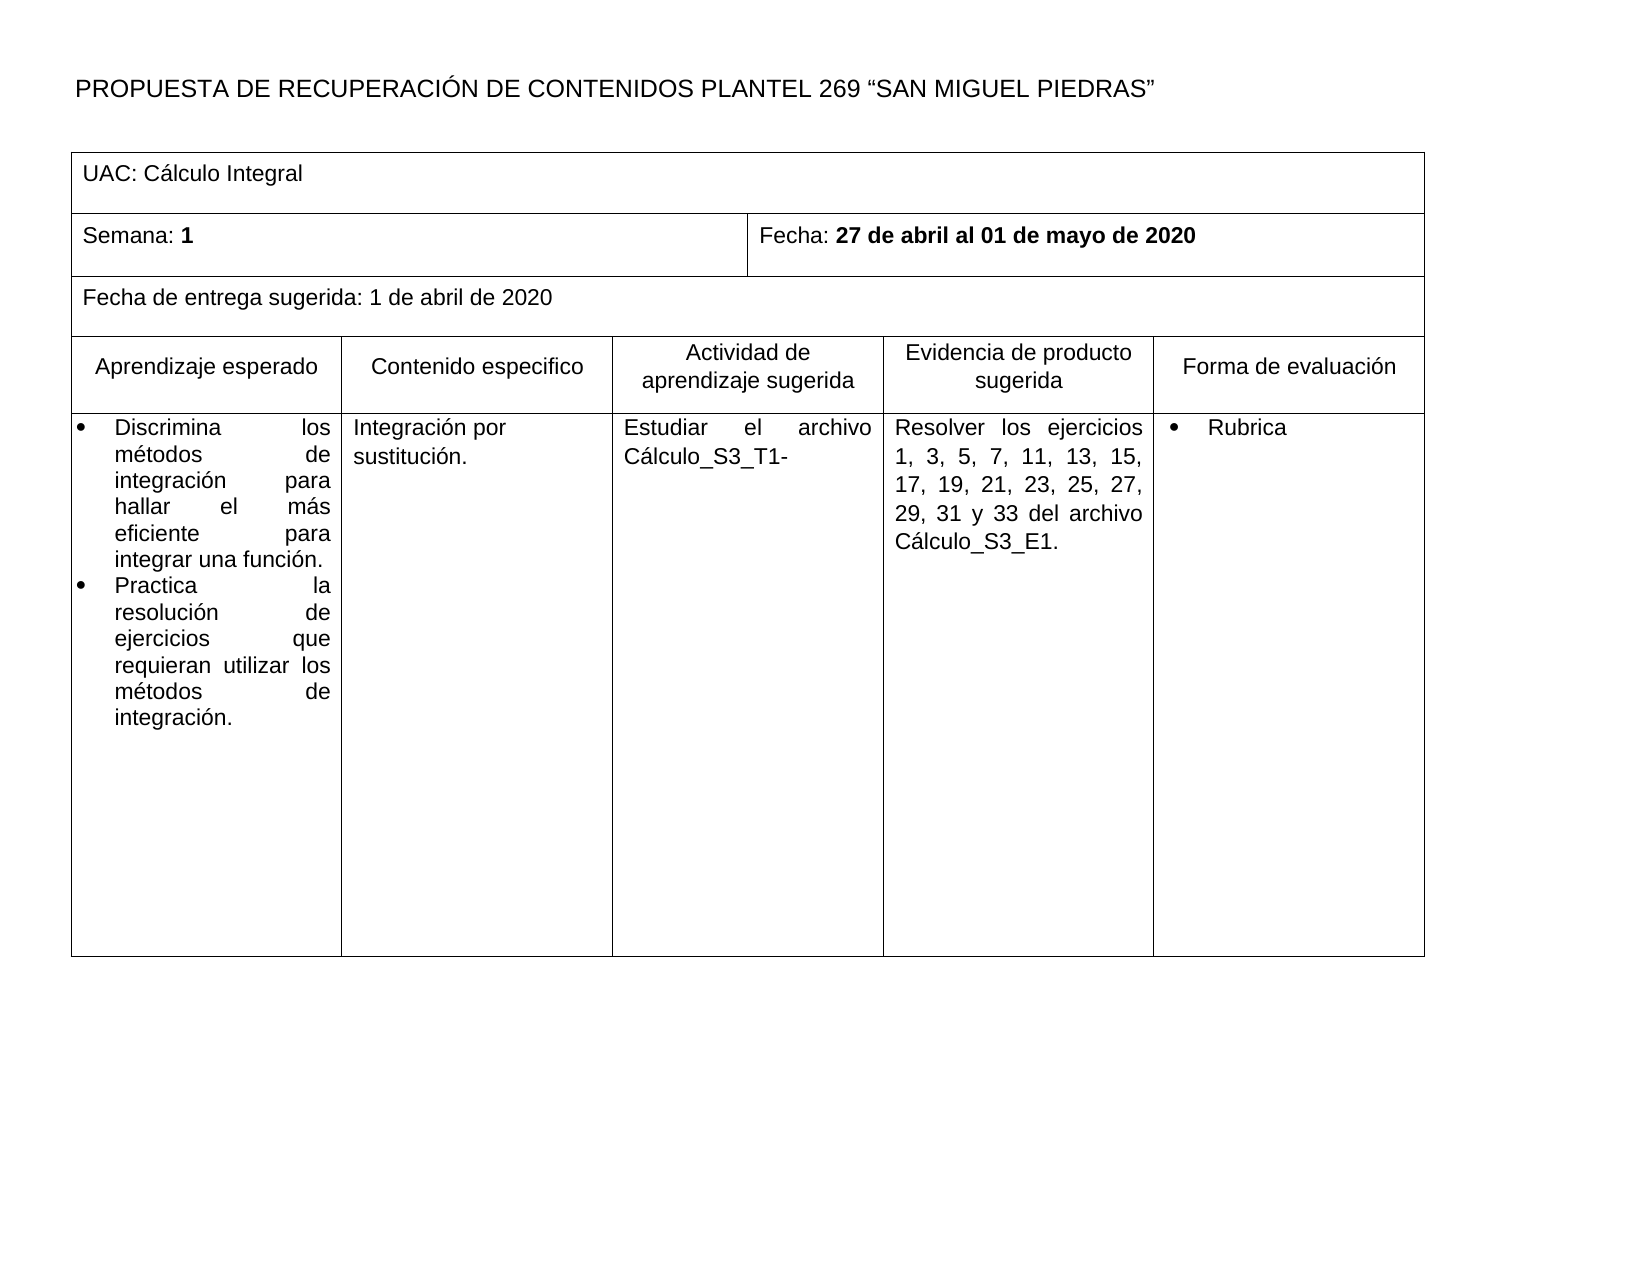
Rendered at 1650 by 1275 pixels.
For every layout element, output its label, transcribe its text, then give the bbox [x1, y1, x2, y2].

table_cell Aprendizaje esperado [72, 337, 341, 413]
table_cell Estudiar el archivo Cálculo_S3_T1- [613, 414, 883, 956]
table_cell Actividad de aprendizaje sugerida [613, 337, 883, 413]
table_header UAC: Cálculo Integral [72, 153, 1424, 213]
table_cell Fecha: 27 de abril al 01 de mayo de 2020 [748, 214, 1424, 276]
table_cell Discrimina los métodos de integración para hallar el más eficiente para integrar una función. Practica la resolución de ejercicios que requieran utilizar los métodos de integración. [72, 414, 341, 956]
table_cell Resolver los ejercicios 1, 3, 5, 7, 11, 13, 15, 17, 19, 21, 23, 25, 27, 29, 31 y 33 del archivo Cálculo_S3_E1. [884, 414, 1153, 956]
table_cell Integración por sustitución. [342, 414, 612, 956]
table_cell Evidencia de producto sugerida [884, 337, 1153, 413]
table_cell Contenido especifico [342, 337, 612, 413]
table_cell Forma de evaluación [1154, 337, 1424, 413]
table_cell Fecha de entrega sugerida: 1 de abril de 2020 [72, 277, 1424, 336]
table_cell Rubrica [1154, 414, 1424, 956]
table_cell Semana: 1 [72, 214, 747, 276]
